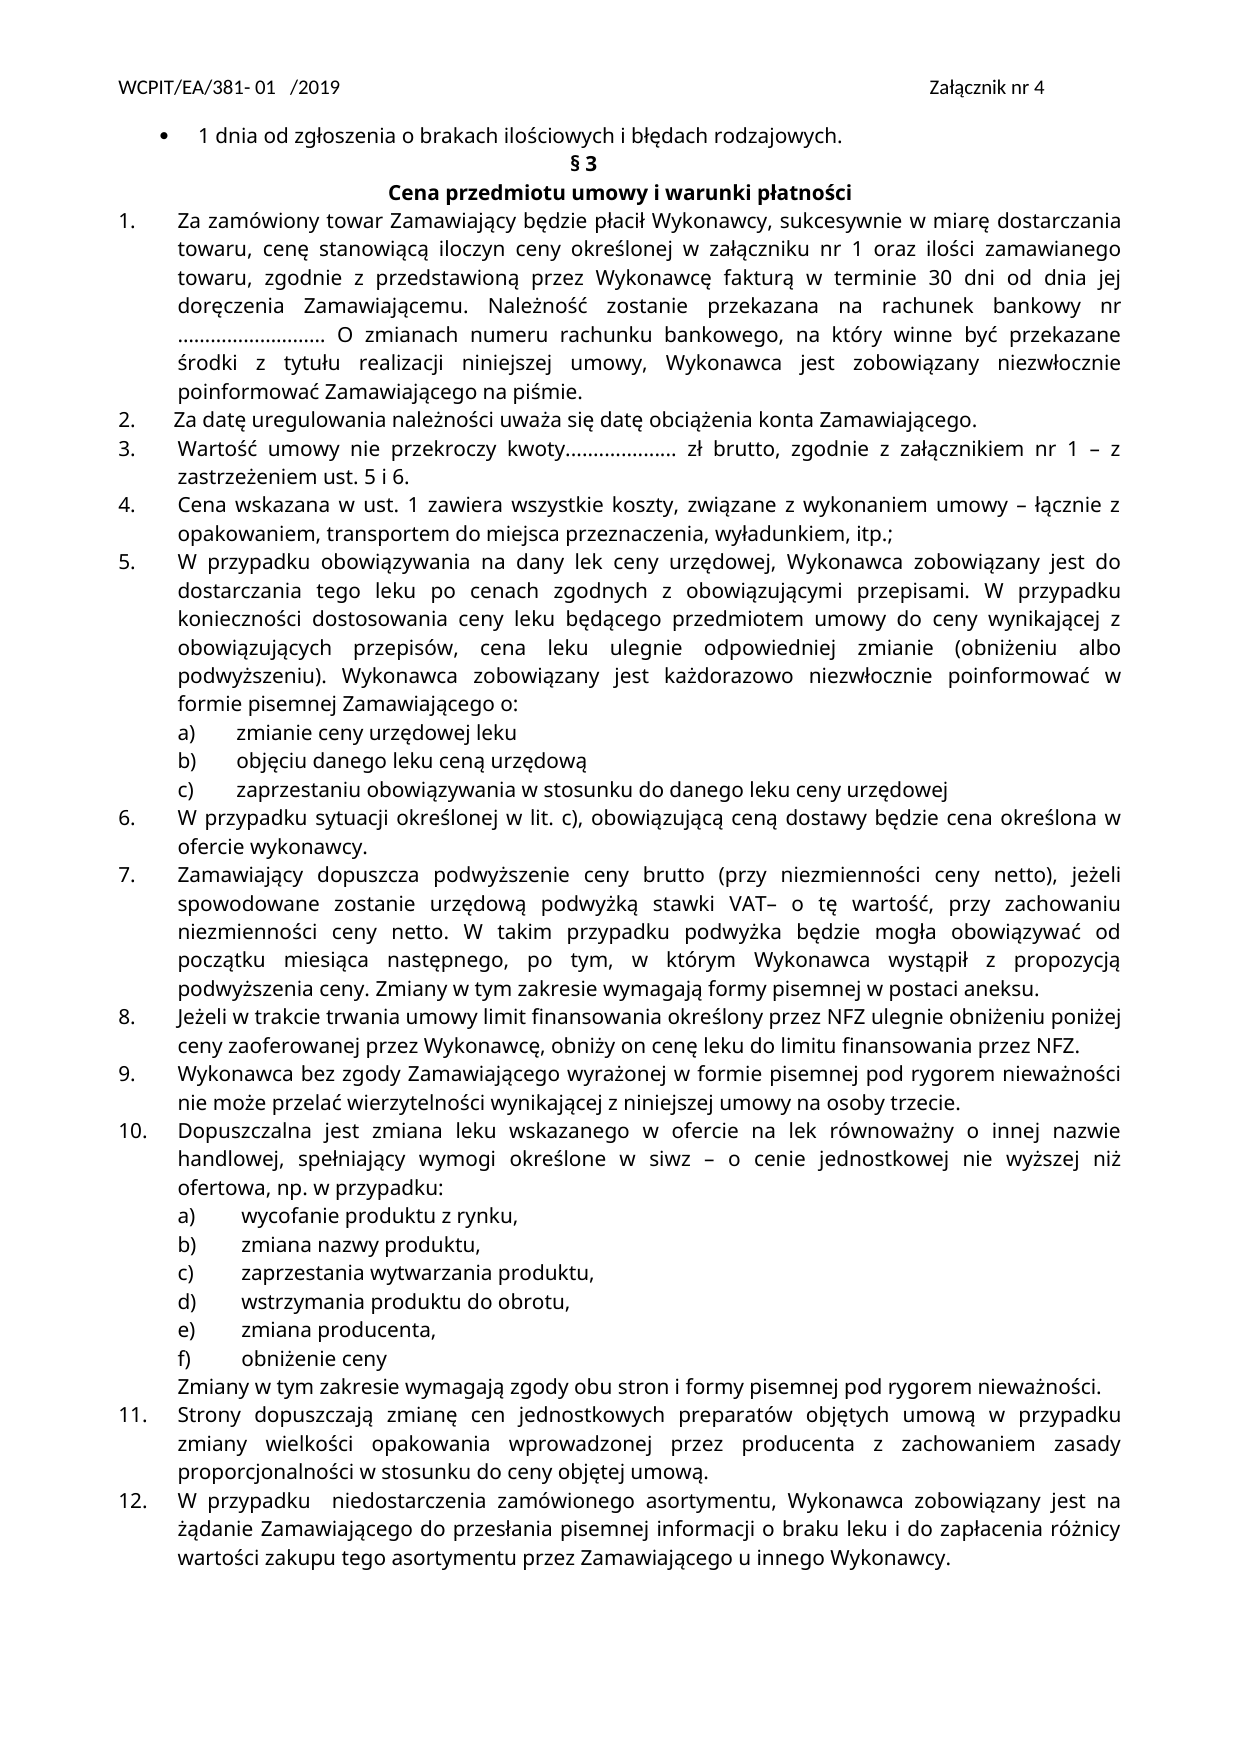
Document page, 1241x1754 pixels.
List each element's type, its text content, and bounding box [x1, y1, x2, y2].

list Za zamówiony towar Zamawiający będzie płacił Wykonawcy, sukcesywnie w miarę dostarczania towaru, cenę stanowiącą iloczyn ceny określonej w załączniku nr 1 oraz ilości zamawianego towaru, zgodnie z przedstawioną przez Wykonawcę fakturą w terminie 30 dni od dnia jej doręczenia Zamawiającemu. Należność zostanie przekazana na rachunek bankowy nr ……………………… O zmianach numeru rachunku bankowego, na który winne być przekazane środki z tytułu realizacji niniejszej umowy, Wykonawca jest zobowiązany niezwłocznie poinformować Zamawiającego na piśmie. [118, 206, 1122, 405]
list obniżenie ceny [177, 1344, 1122, 1372]
list zmianie ceny urzędowej leku [177, 718, 1122, 746]
list W przypadku sytuacji określonej w lit. c), obowiązującą ceną dostawy będzie cena określona w ofercie wykonawcy. [118, 803, 1122, 860]
list Zamawiający dopuszcza podwyższenie ceny brutto (przy niezmienności ceny netto), jeżeli spowodowane zostanie urzędową podwyżką stawki VAT– o tę wartość, przy zachowaniu niezmienności ceny netto. W takim przypadku podwyżka będzie mogła obowiązywać od początku miesiąca następnego, po tym, w którym Wykonawca wystąpił z propozycją podwyższenia ceny. Zmiany w tym zakresie wymagają formy pisemnej w postaci aneksu. [118, 860, 1122, 1002]
list zaprzestaniu obowiązywania w stosunku do danego leku ceny urzędowej [177, 775, 1122, 803]
list W przypadku obowiązywania na dany lek ceny urzędowej, Wykonawca zobowiązany jest do dostarczania tego leku po cenach zgodnych z obowiązującymi przepisami. W przypadku konieczności dostosowania ceny leku będącego przedmiotem umowy do ceny wynikającej z obowiązujących przepisów, cena leku ulegnie odpowiedniej zmianie (obniżeniu albo podwyższeniu). Wykonawca zobowiązany jest każdorazowo niezwłocznie poinformować w formie pisemnej Zamawiającego o: [118, 547, 1122, 718]
list Wartość umowy nie przekroczy kwoty.................... zł brutto, zgodnie z załącznikiem nr 1 – z zastrzeżeniem ust. 5 i 6. [118, 434, 1122, 491]
list W przypadku niedostarczenia zamówionego asortymentu, Wykonawca zobowiązany jest na żądanie Zamawiającego do przesłania pisemnej informacji o braku leku i do zapłacenia różnicy wartości zakupu tego asortymentu przez Zamawiającego u innego Wykonawcy. [118, 1486, 1122, 1571]
list zmiana producenta, [177, 1315, 1122, 1344]
list objęciu danego leku ceną urzędową [177, 746, 1122, 775]
list wstrzymania produktu do obrotu, [177, 1287, 1122, 1315]
list Dopuszczalna jest zmiana leku wskazanego w ofercie na lek równoważny o innej nazwie handlowej, spełniający wymogi określone w siwz – o cenie jednostkowej nie wyższej niż ofertowa, np. w przypadku: [118, 1116, 1122, 1201]
list wycofanie produktu z rynku, [177, 1201, 1122, 1230]
list Jeżeli w trakcie trwania umowy limit finansowania określony przez NFZ ulegnie obniżeniu poniżej ceny zaoferowanej przez Wykonawcę, obniży on cenę leku do limitu finansowania przez NFZ. [118, 1002, 1122, 1059]
list Cena wskazana w ust. 1 zawiera wszystkie koszty, związane z wykonaniem umowy – łącznie z opakowaniem, transportem do miejsca przeznaczenia, wyładunkiem, itp.; [118, 491, 1122, 547]
list zmiana nazwy produktu, [177, 1230, 1122, 1258]
text § 3 [118, 149, 1122, 178]
list Strony dopuszczają zmianę cen jednostkowych preparatów objętych umową w przypadku zmiany wielkości opakowania wprowadzonej przez producenta z zachowaniem zasady proporcjonalności w stosunku do ceny objętej umową. [118, 1401, 1122, 1486]
list zaprzestania wytwarzania produktu, [177, 1258, 1122, 1287]
list 1 dnia od zgłoszenia o brakach ilościowych i błędach rodzajowych. [160, 121, 1122, 149]
text Zmiany w tym zakresie wymagają zgody obu stron i formy pisemnej pod rygorem nieważności. [177, 1372, 1122, 1401]
list Wykonawca bez zgody Zamawiającego wyrażonej w formie pisemnej pod rygorem nieważności nie może przelać wierzytelności wynikającej z niniejszej umowy na osoby trzecie. [118, 1059, 1122, 1116]
list Za datę uregulowania należności uważa się datę obciążenia konta Zamawiającego. [118, 405, 1122, 434]
text Cena przedmiotu umowy i warunki płatności [118, 178, 1122, 206]
